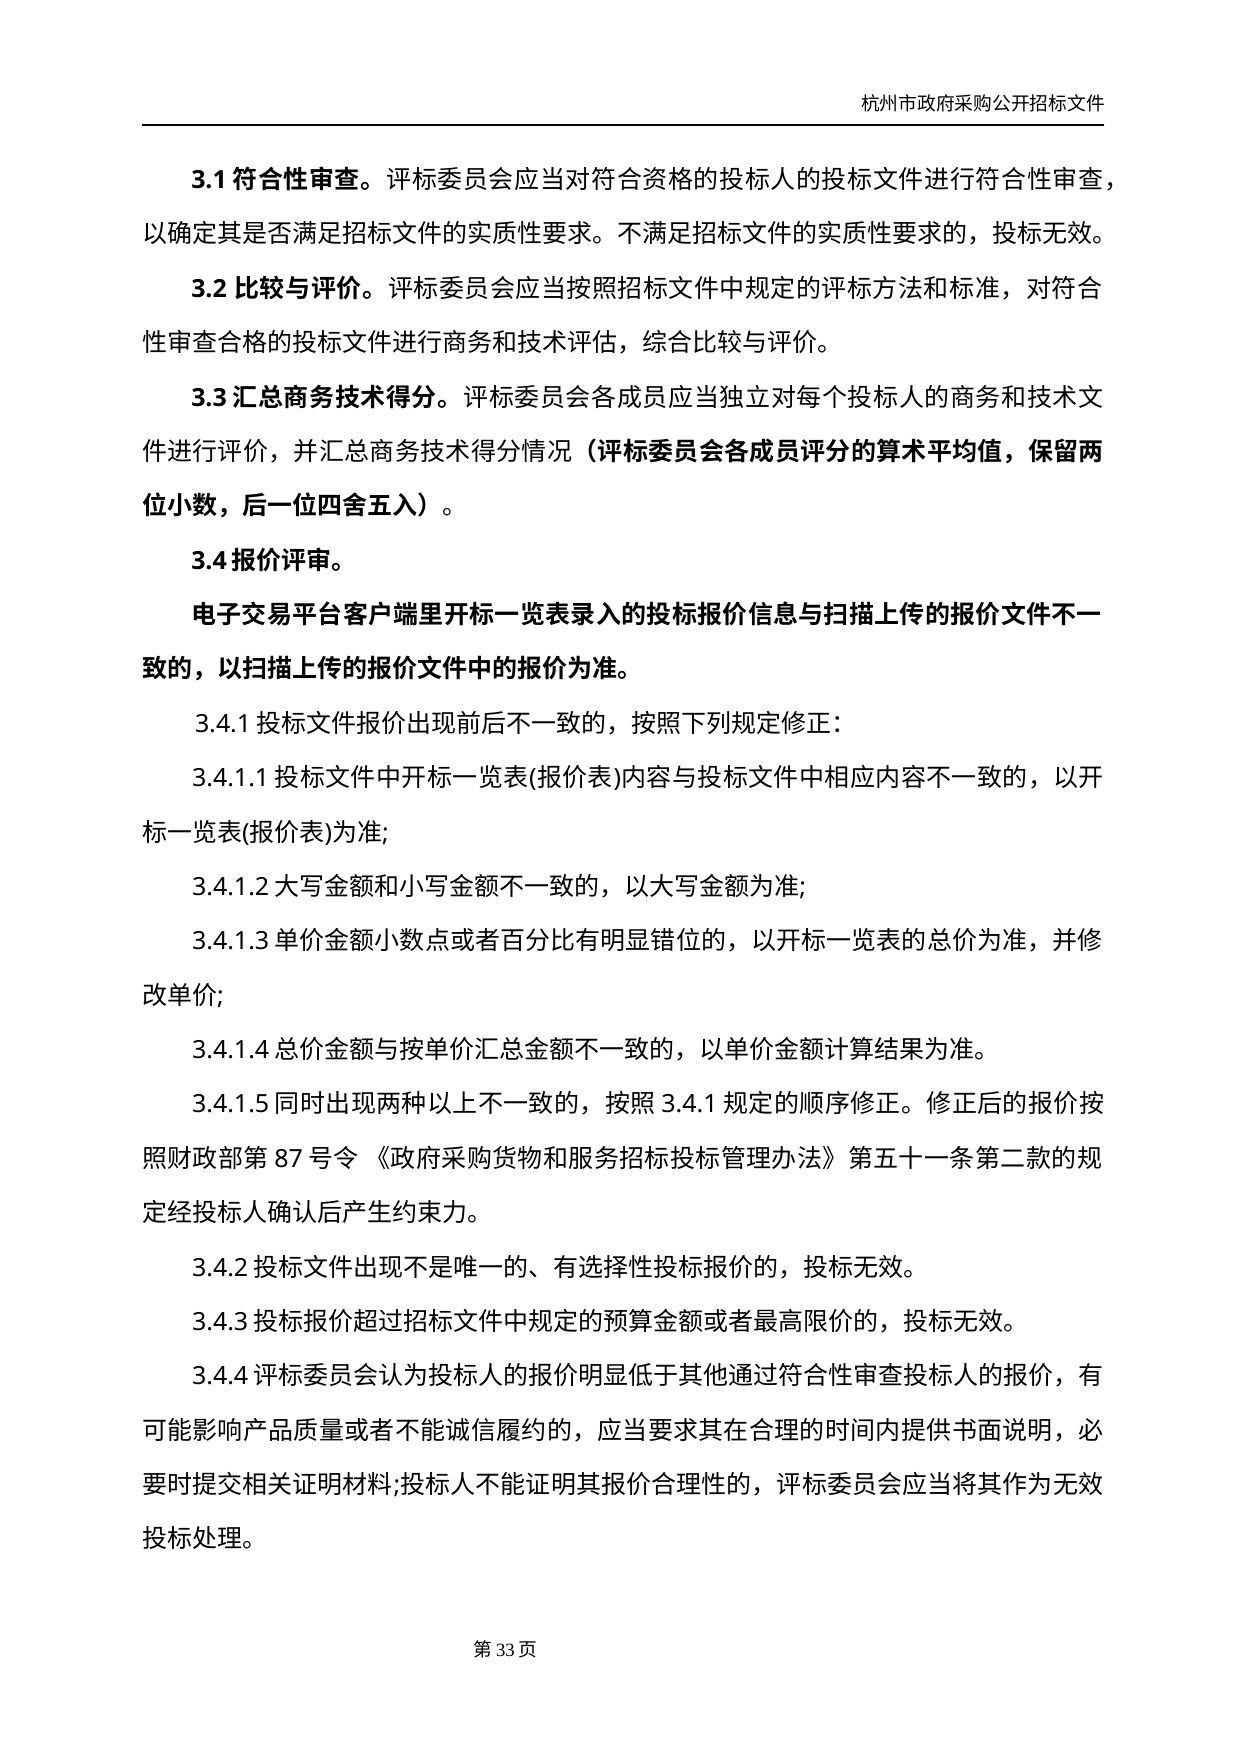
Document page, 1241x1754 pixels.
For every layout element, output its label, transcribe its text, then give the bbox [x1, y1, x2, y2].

text 3.4.2投标文件出现不是唯一的、有选择性投标报价的，投标无效。 [142, 1247, 1104, 1283]
text 3.4.3投标报价超过招标文件中规定的预算金额或者最高限价的，投标无效。 [142, 1301, 1104, 1338]
text 3.4.1投标文件报价出现前后不一致的，按照下列规定修正： [142, 703, 1104, 739]
text 3.4.1.1投标文件中开标一览表(报价表)内容与投标文件中相应内容不一致的，以开标一览表(报价表)为准; [142, 758, 1104, 848]
text 3.4.1.4总价金额与按单价汇总金额不一致的，以单价金额计算结果为准。 [142, 1029, 1104, 1066]
text 3.1符合性审查。评标委员会应当对符合资格的投标人的投标文件进行符合性审查，以确定其是否满足招标文件的实质性要求。不满足招标文件的实质性要求的，投标无效。 [142, 159, 1104, 250]
text 3.4.1.5同时出现两种以上不一致的，按照3.4.1规定的顺序修正。修正后的报价按照财政部第87号令 《政府采购货物和服务招标投标管理办法》第五十一条第二款的规定经投标人确认后产生约束力。 [142, 1084, 1104, 1229]
text 3.2 比较与评价。评标委员会应当按照招标文件中规定的评标方法和标准，对符合性审查合格的投标文件进行商务和技术评估，综合比较与评价。 [142, 268, 1104, 359]
text 3.4报价评审。 [142, 540, 1104, 576]
text 3.4.4评标委员会认为投标人的报价明显低于其他通过符合性审查投标人的报价，有可能影响产品质量或者不能诚信履约的，应当要求其在合理的时间内提供书面说明，必要时提交相关证明材料;投标人不能证明其报价合理性的，评标委员会应当将其作为无效投标处理。 [142, 1356, 1104, 1555]
text 3.3汇总商务技术得分。评标委员会各成员应当独立对每个投标人的商务和技术文件进行评价，并汇总商务技术得分情况（评标委员会各成员评分的算术平均值，保留两位小数，后一位四舍五入）。 [142, 377, 1104, 522]
text 3.4.1.3单价金额小数点或者百分比有明显错位的，以开标一览表的总价为准，并修改单价; [142, 921, 1104, 1011]
text 3.4.1.2大写金额和小写金额不一致的，以大写金额为准; [142, 866, 1104, 903]
text 电子交易平台客户端里开标一览表录入的投标报价信息与扫描上传的报价文件不一致的，以扫描上传的报价文件中的报价为准。 [142, 594, 1104, 685]
